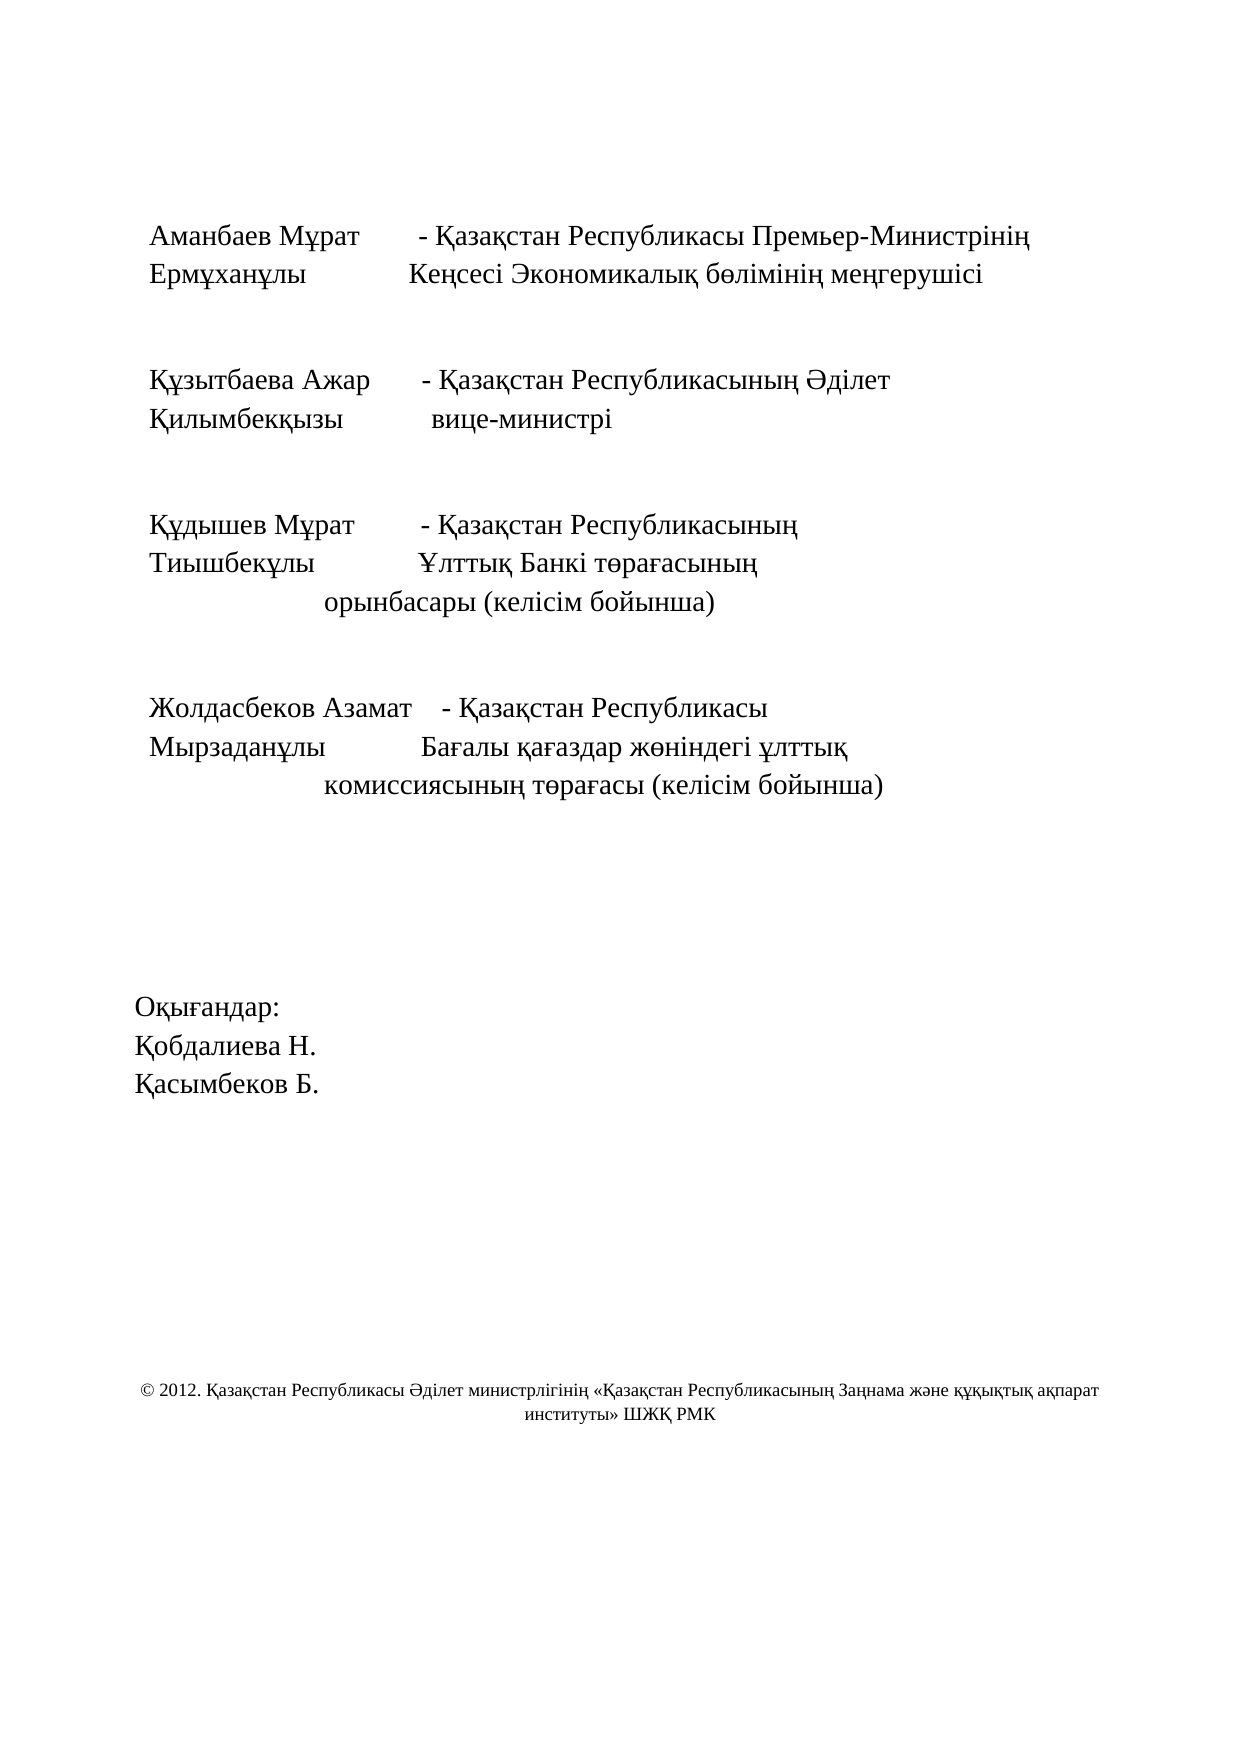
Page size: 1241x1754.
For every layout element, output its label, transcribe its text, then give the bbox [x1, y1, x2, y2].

text Тиышбекұлы Ұлттық Банкі төрағасының [112, 546, 1128, 579]
text комиссиясының төрағасы (келісім бойынша) [112, 767, 1128, 801]
text Оқығандар: [112, 989, 1128, 1023]
text Қилымбекқызы вице-министрі [112, 401, 1128, 434]
text Жолдасбеков Азамат - Қазақстан Республикасы [112, 690, 1128, 724]
text орынбасары (келісім бойынша) [112, 584, 1128, 618]
text Қасымбеков Б. [112, 1066, 1128, 1100]
text Құзытбаева Ажар - Қазақстан Республикасының Әділет [112, 362, 1128, 396]
text © 2012. Қазақстан Республикасы Әділет министрлігінің «Қазақстан Республикасының Заңнама және құқықтық ақпарат институты» ШЖҚ РМК [112, 1378, 1128, 1425]
text Құдышев Мұрат - Қазақстан Республикасының [112, 507, 1128, 541]
text Қобдалиева Н. [112, 1028, 1128, 1061]
text Мырзаданұлы Бағалы қағаздар жөніндегі ұлттық [112, 729, 1128, 762]
text Аманбаев Мұрат - Қазақстан Республикасы Премьер-Министрінің [112, 218, 1128, 251]
text Ермұханұлы Кеңсесі Экономикалық бөлімінің меңгерушісі [112, 256, 1128, 290]
